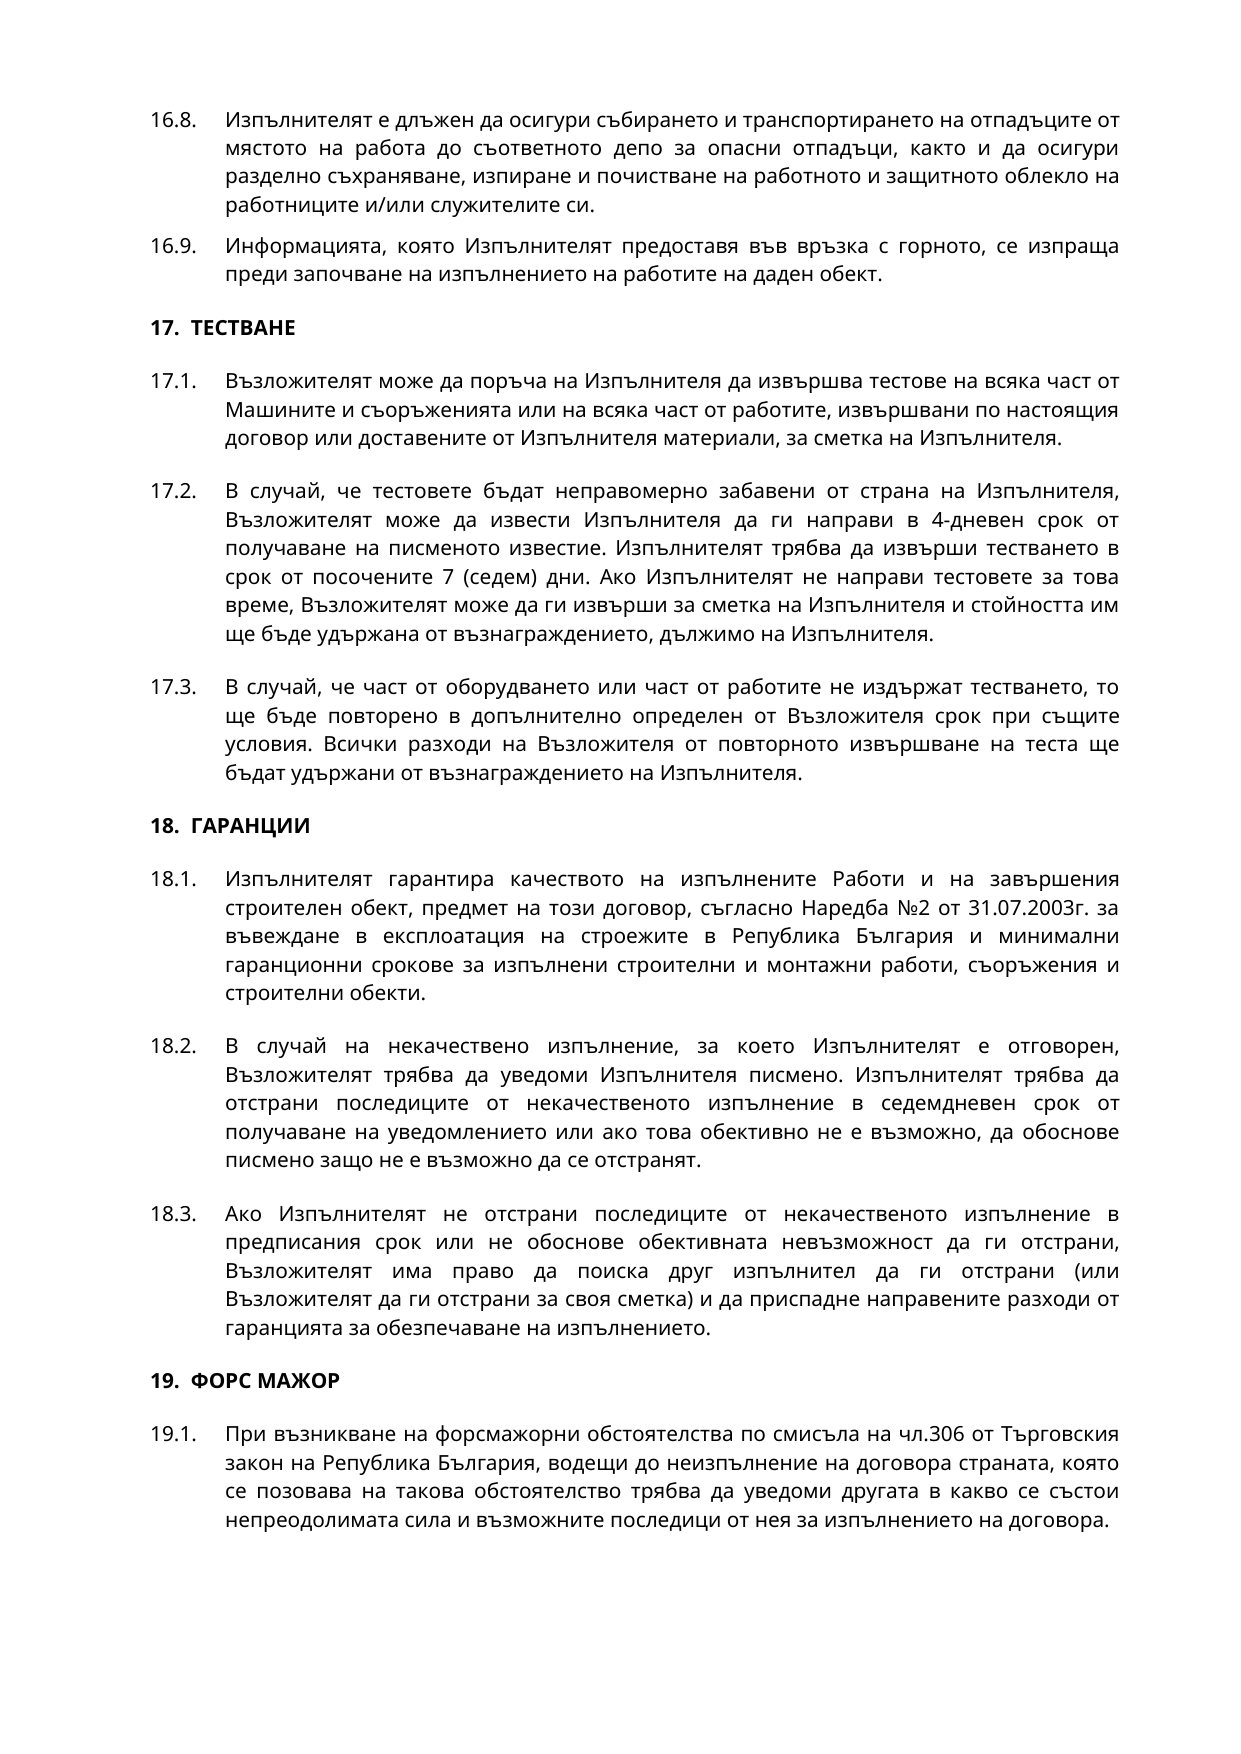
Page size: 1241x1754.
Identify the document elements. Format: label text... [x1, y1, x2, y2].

list В случай, че част от оборудването или част от работите не издържат тестването, то ще бъде повторено в допълнително определен от Възложителя срок при същите условия. Всички разходи на Възложителя от повторното извършване на теста ще бъдат удържани от възнаграждението на Изпълнителя. [150, 672, 1121, 786]
list Изпълнителят е длъжен да осигури събирането и транспортирането на отпадъците от мястото на работа до съответното депо за опасни отпадъци, както и да осигури разделно съхраняване, изпиране и почистване на работното и защитното облекло на работниците и/или служителите си. [150, 105, 1121, 218]
list Изпълнителят гарантира качеството на изпълнените Работи и на завършения строителен обект, предмет на този договор, съгласно Наредба №2 от 31.07.2003г. за въвеждане в експлоатация на строежите в Република България и минимални гаранционни срокове за изпълнени строителни и монтажни работи, съоръжения и строителни обекти. [150, 864, 1121, 1007]
list Ако Изпълнителят не отстрани последиците от некачественото изпълнение в предписания срок или не обоснове обективната невъзможност да ги отстрани, Възложителят има право да поиска друг изпълнител да ги отстрани (или Възложителят да ги отстрани за своя сметка) и да приспадне направените разходи от гаранцията за обезпечаване на изпълнението. [150, 1199, 1121, 1341]
list Информацията, която Изпълнителят предоставя във връзка с горното, се изпраща преди започване на изпълнението на работите на даден обект. [150, 231, 1121, 288]
list Възложителят може да поръча на Изпълнителя да извършва тестове на всяка част от Машините и съоръженията или на всяка част от работите, извършвани по настоящия договор или доставените от Изпълнителя материали, за сметка на Изпълнителя. [150, 366, 1121, 452]
list В случай, че тестовете бъдат неправомерно забавени от страна на Изпълнителя, Възложителят може да извести Изпълнителя да ги направи в 4-дневен срок от получаване на писменото известие. Изпълнителят трябва да извърши тестването в срок от посочените 7 (седем) дни. Ако Изпълнителят не направи тестовете за това време, Възложителят може да ги извърши за сметка на Изпълнителя и стойността им ще бъде удържана от възнаграждението, дължимо на Изпълнителя. [150, 477, 1121, 647]
list ГАРАНЦИИ [150, 811, 1121, 839]
list ФОРС МАЖОР [150, 1366, 1121, 1394]
list В случай на некачествено изпълнение, за което Изпълнителят е отговорен, Възложителят трябва да уведоми Изпълнителя писмено. Изпълнителят трябва да отстрани последиците от некачественото изпълнение в седемдневен срок от получаване на уведомлението или ако това обективно не е възможно, да обоснове писмено защо не е възможно да се отстранят. [150, 1032, 1121, 1174]
list При възникване на форсмажорни обстоятелства по смисъла на чл.306 от Търговския закон на Република България, водещи до неизпълнение на договора страната, която се позовава на такова обстоятелство трябва да уведоми другата в какво се състои непреодолимата сила и възможните последици от нея за изпълнението на договора. [150, 1419, 1121, 1533]
list ТЕСТВАНЕ [150, 313, 1121, 341]
